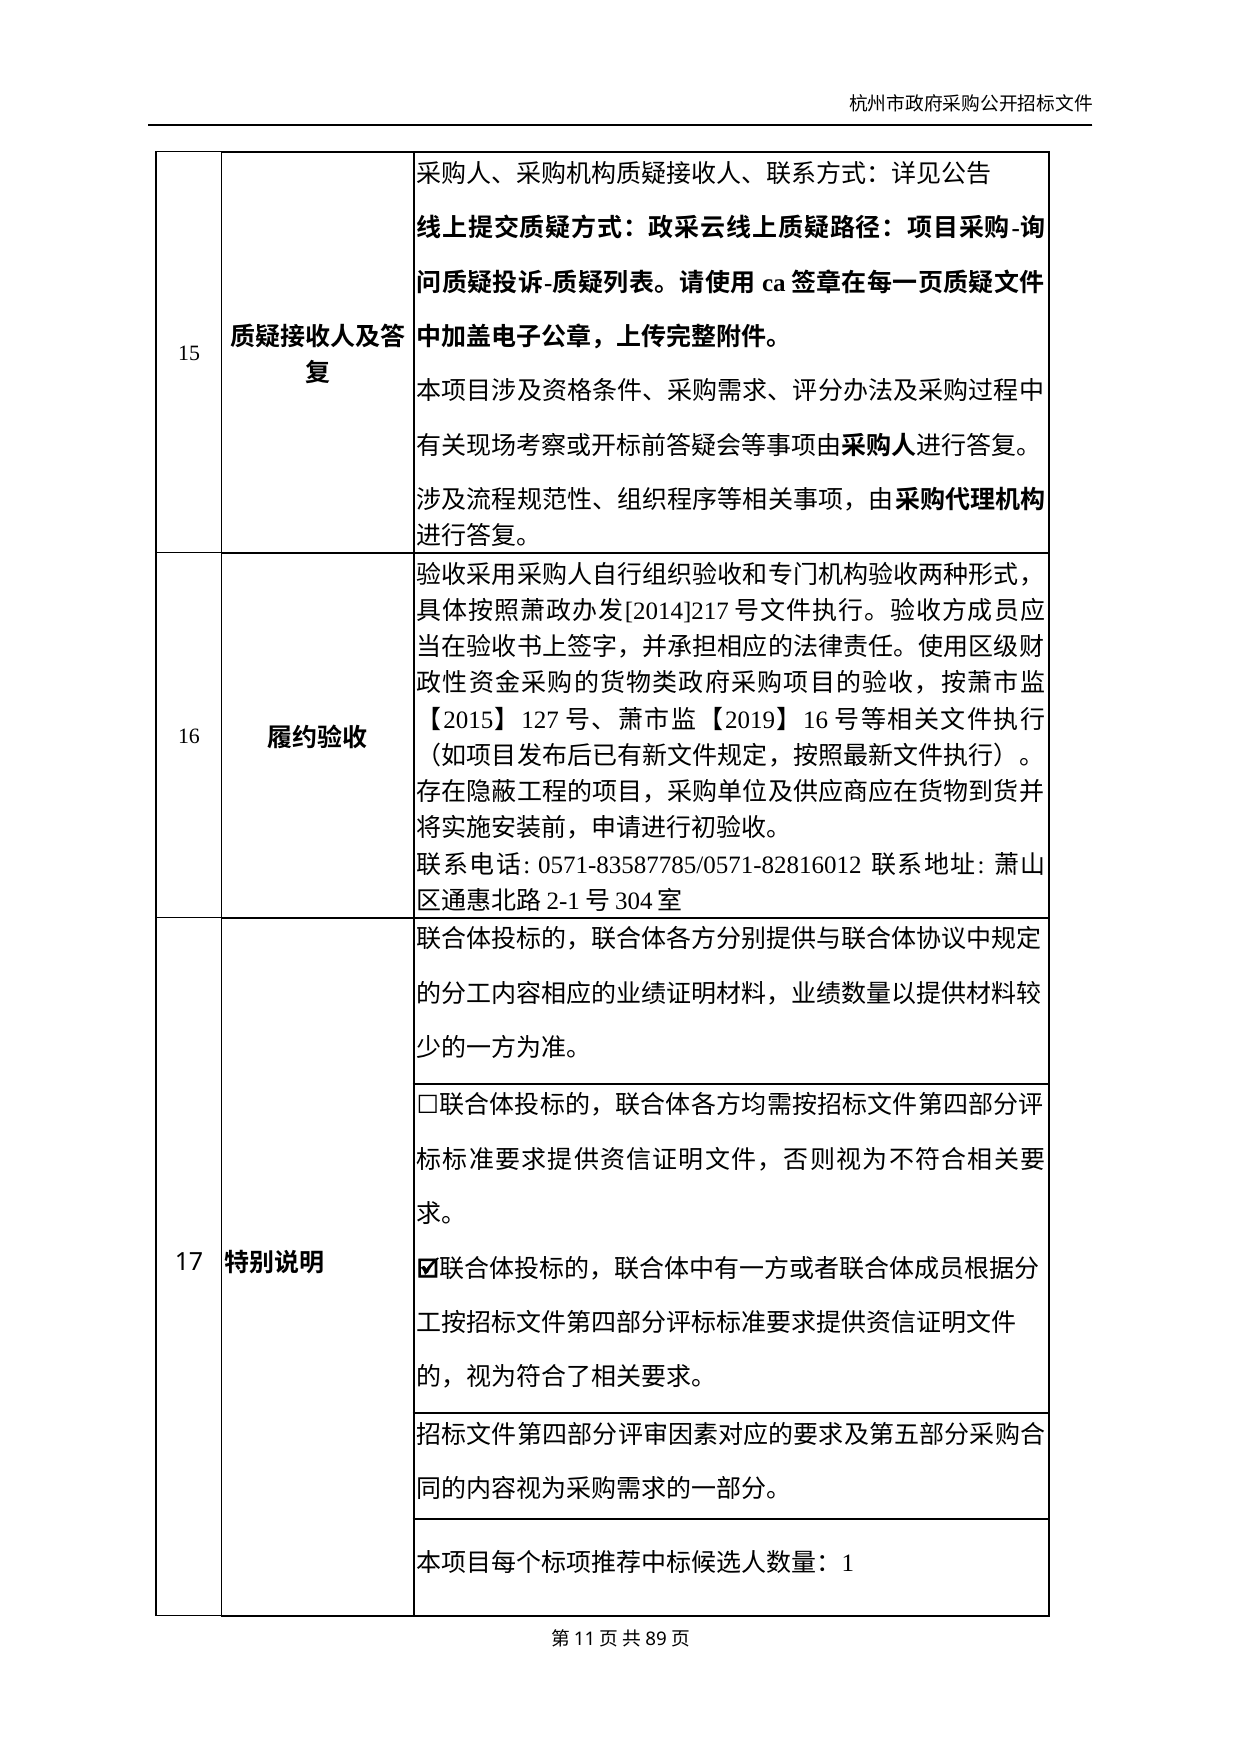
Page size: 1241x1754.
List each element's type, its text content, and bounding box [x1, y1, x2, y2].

table_cell 联合体投标的，联合体各方分别提供与联合体协议中规定的分工内容相应的业绩证明材料，业绩数量以提供材料较少的一方为准。 [415, 919, 1048, 1083]
table_cell 17 [157, 918, 221, 1615]
table_cell 特别说明 [222, 919, 413, 1615]
table_cell 采购人、采购机构质疑接收人、联系方式：详见公告 线上提交质疑方式：政采云线上质疑路径：项目采购-询问质疑投诉-质疑列表。请使用ca签章在每一页质疑文件中加盖电子公章，上传完整附件。 本项目涉及资格条件、采购需求、评分办法及采购过程中有关现场考察或开标前答疑会等事项由采购人进行答复。 涉及流程规范性、组织程序等相关事项，由采购代理机构进行答复。 [415, 153, 1048, 552]
table_cell 本项目每个标项推荐中标候选人数量：1 [415, 1520, 1048, 1615]
table_cell 联合体投标的，联合体各方均需按招标文件第四部分评标标准要求提供资信证明文件，否则视为不符合相关要求。 联合体投标的，联合体中有一方或者联合体成员根据分工按招标文件第四部分评标标准要求提供资信证明文件的，视为符合了相关要求。 [415, 1085, 1048, 1412]
table_cell 16 [157, 553, 221, 917]
table_cell 15 [157, 152, 221, 552]
table_cell 质疑接收人及答复 [222, 153, 413, 552]
table_cell 招标文件第四部分评审因素对应的要求及第五部分采购合同的内容视为采购需求的一部分。 [415, 1414, 1048, 1517]
table_cell 验收采用采购人自行组织验收和专门机构验收两种形式，具体按照萧政办发[2014]217号文件执行。验收方成员应当在验收书上签字，并承担相应的法律责任。使用区级财政性资金采购的货物类政府采购项目的验收，按萧市监【2015】127号、萧市监【2019】16号等相关文件执行（如项目发布后已有新文件规定，按照最新文件执行）。存在隐蔽工程的项目，采购单位及供应商应在货物到货并将实施安装前，申请进行初验收。 联系电话: 0571-83587785/0571-82816012 联系地址: 萧山区通惠北路2-1号304室 [415, 554, 1048, 917]
table_cell 履约验收 [222, 554, 413, 917]
